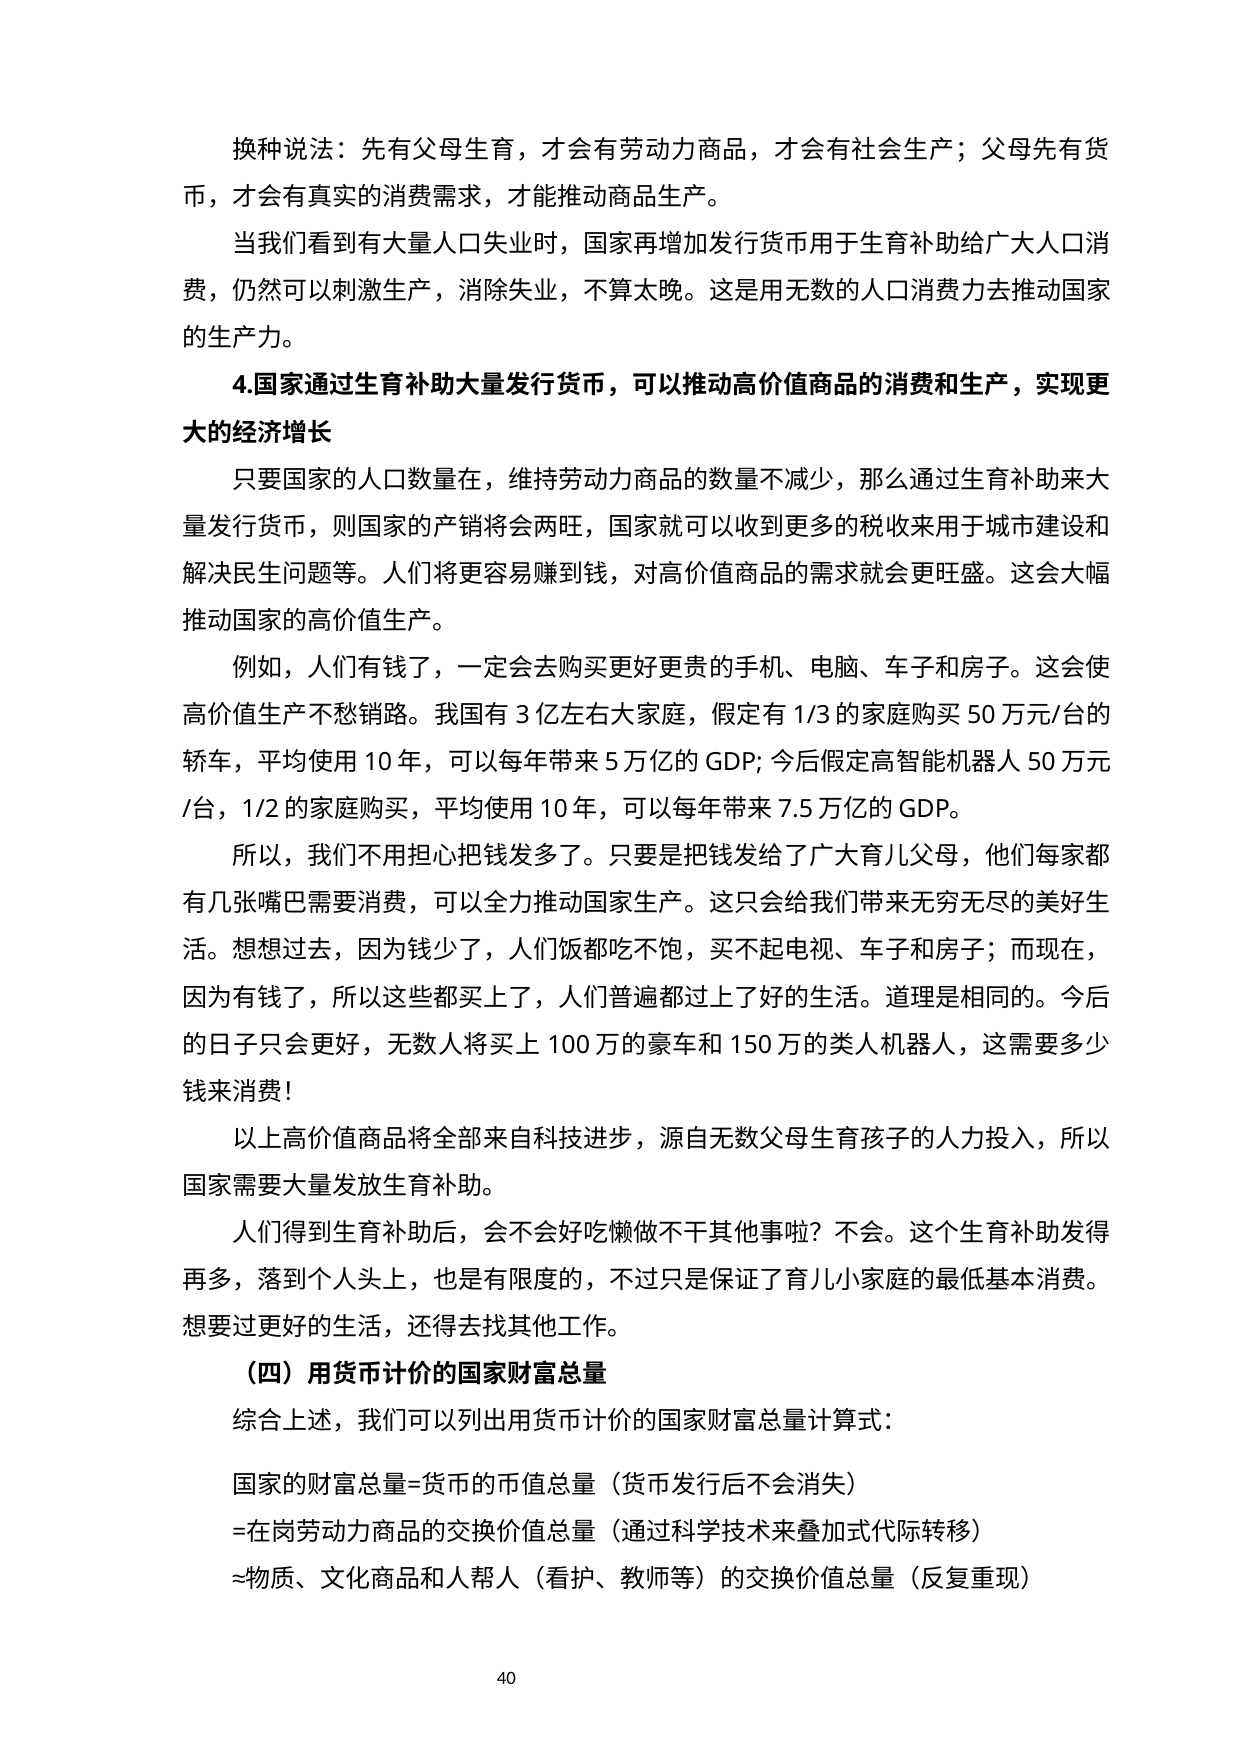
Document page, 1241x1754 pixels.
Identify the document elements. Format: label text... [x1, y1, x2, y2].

text 所以，我们不用担心把钱发多了。只要是把钱发给了广大育儿父母，他们每家都有几张嘴巴需要消费，可以全力推动国家生产。这只会给我们带来无穷无尽的美好生活。想想过去，因为钱少了，人们饭都吃不饱，买不起电视、车子和房子；而现在，因为有钱了，所以这些都买上了，人们普遍都过上了好的生活。道理是相同的。今后的日子只会更好，无数人将买上100万的豪车和150万的类人机器人，这需要多少钱来消费！ [182, 836, 1111, 1107]
text 以上高价值商品将全部来自科技进步，源自无数父母生育孩子的人力投入，所以国家需要大量发放生育补助。 [182, 1118, 1111, 1202]
text （四）用货币计价的国家财富总量 [182, 1354, 1111, 1390]
text 综合上述，我们可以列出用货币计价的国家财富总量计算式： [182, 1401, 1111, 1437]
text ≈物质、文化商品和人帮人（看护、教师等）的交换价值总量（反复重现） [182, 1558, 1111, 1594]
text 例如，人们有钱了，一定会去购买更好更贵的手机、电脑、车子和房子。这会使高价值生产不愁销路。我国有3亿左右大家庭，假定有1/3的家庭购买50万元/台的轿车，平均使用10年，可以每年带来5万亿的GDP; 今后假定高智能机器人50万元/台，1/2的家庭购买，平均使用10年，可以每年带来7.5万亿的GDP。 [182, 647, 1111, 825]
text =在岗劳动力商品的交换价值总量（通过科学技术来叠加式代际转移） [182, 1511, 1111, 1547]
text 4.国家通过生育补助大量发行货币，可以推动高价值商品的消费和生产，实现更大的经济增长 [182, 365, 1111, 448]
text 只要国家的人口数量在，维持劳动力商品的数量不减少，那么通过生育补助来大量发行货币，则国家的产销将会两旺，国家就可以收到更多的税收来用于城市建设和解决民生问题等。人们将更容易赚到钱，对高价值商品的需求就会更旺盛。这会大幅推动国家的高价值生产。 [182, 459, 1111, 637]
text 人们得到生育补助后，会不会好吃懒做不干其他事啦？不会。这个生育补助发得再多，落到个人头上，也是有限度的，不过只是保证了育儿小家庭的最低基本消费。想要过更好的生活，还得去找其他工作。 [182, 1212, 1111, 1343]
text 换种说法：先有父母生育，才会有劳动力商品，才会有社会生产；父母先有货币，才会有真实的消费需求，才能推动商品生产。 [182, 129, 1111, 213]
text 国家的财富总量=货币的币值总量（货币发行后不会消失） [182, 1464, 1111, 1500]
text 当我们看到有大量人口失业时，国家再增加发行货币用于生育补助给广大人口消费，仍然可以刺激生产，消除失业，不算太晚。这是用无数的人口消费力去推动国家的生产力。 [182, 224, 1111, 354]
